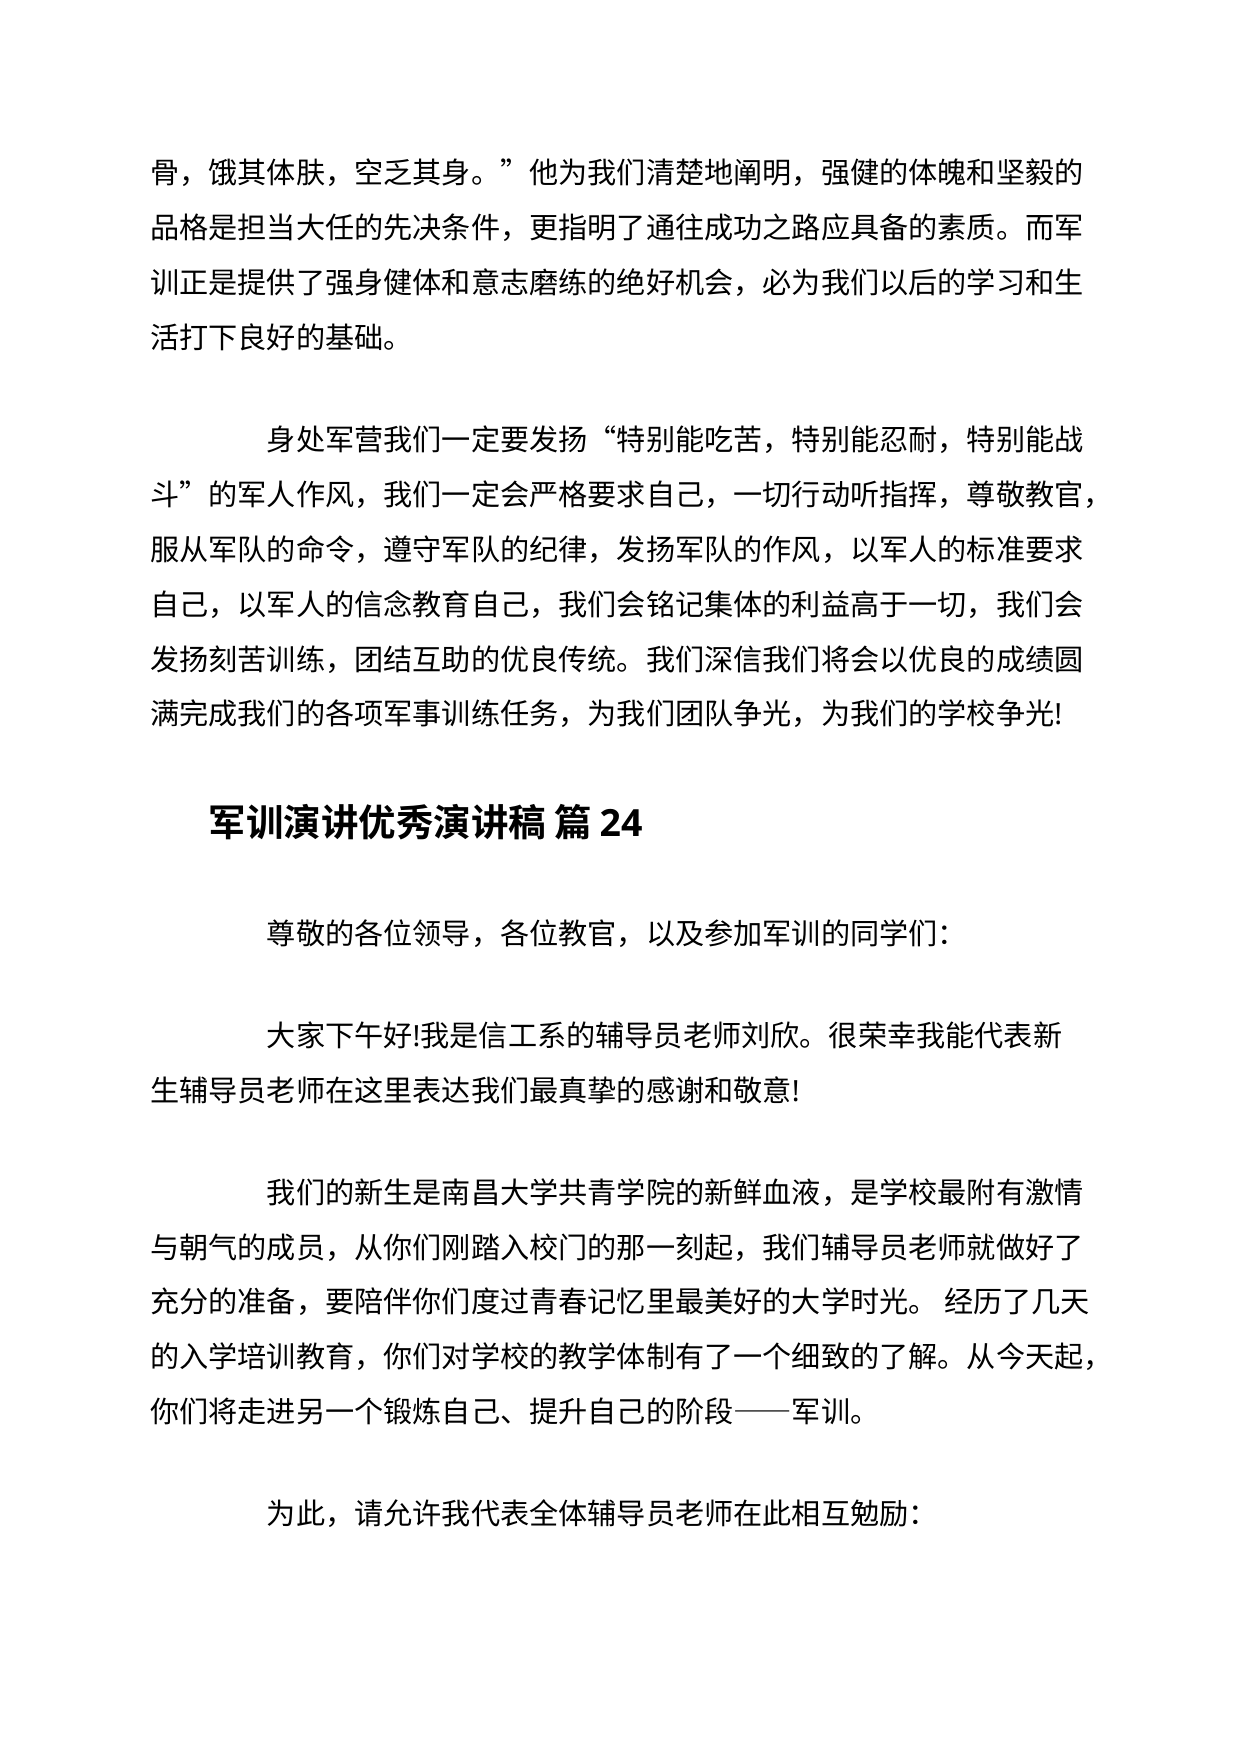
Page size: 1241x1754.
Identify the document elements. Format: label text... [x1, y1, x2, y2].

text 我们的新生是南昌大学共青学院的新鲜血液，是学校最附有激情与朝气的成员，从你们刚踏入校门的那一刻起，我们辅导员老师就做好了充分的准备，要陪伴你们度过青春记忆里最美好的大学时光。 经历了几天的入学培训教育，你们对学校的教学体制有了一个细致的了解。从今天起，你们将走进另一个锻炼自己、提升自己的阶段——军训。 [150, 1169, 1090, 1431]
text 大家下午好!我是信工系的辅导员老师刘欣。很荣幸我能代表新生辅导员老师在这里表达我们最真挚的感谢和敬意! [150, 1012, 1090, 1110]
text 军训演讲优秀演讲稿 篇24 [150, 793, 1090, 847]
text 尊敬的各位领导，各位教官，以及参加军训的同学们： [150, 911, 1090, 953]
text 为此，请允许我代表全体辅导员老师在此相互勉励： [150, 1491, 1090, 1533]
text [150, 150, 1090, 357]
text 身处军营我们一定要发扬“特别能吃苦，特别能忍耐，特别能战斗”的军人作风，我们一定会严格要求自己，一切行动听指挥，尊敬教官，服从军队的命令，遵守军队的纪律，发扬军队的作风，以军人的标准要求自己，以军人的信念教育自己，我们会铭记集体的利益高于一切，我们会发扬刻苦训练，团结互助的优良传统。我们深信我们将会以优良的成绩圆满完成我们的各项军事训练任务，为我们团队争光，为我们的学校争光! [150, 416, 1090, 733]
